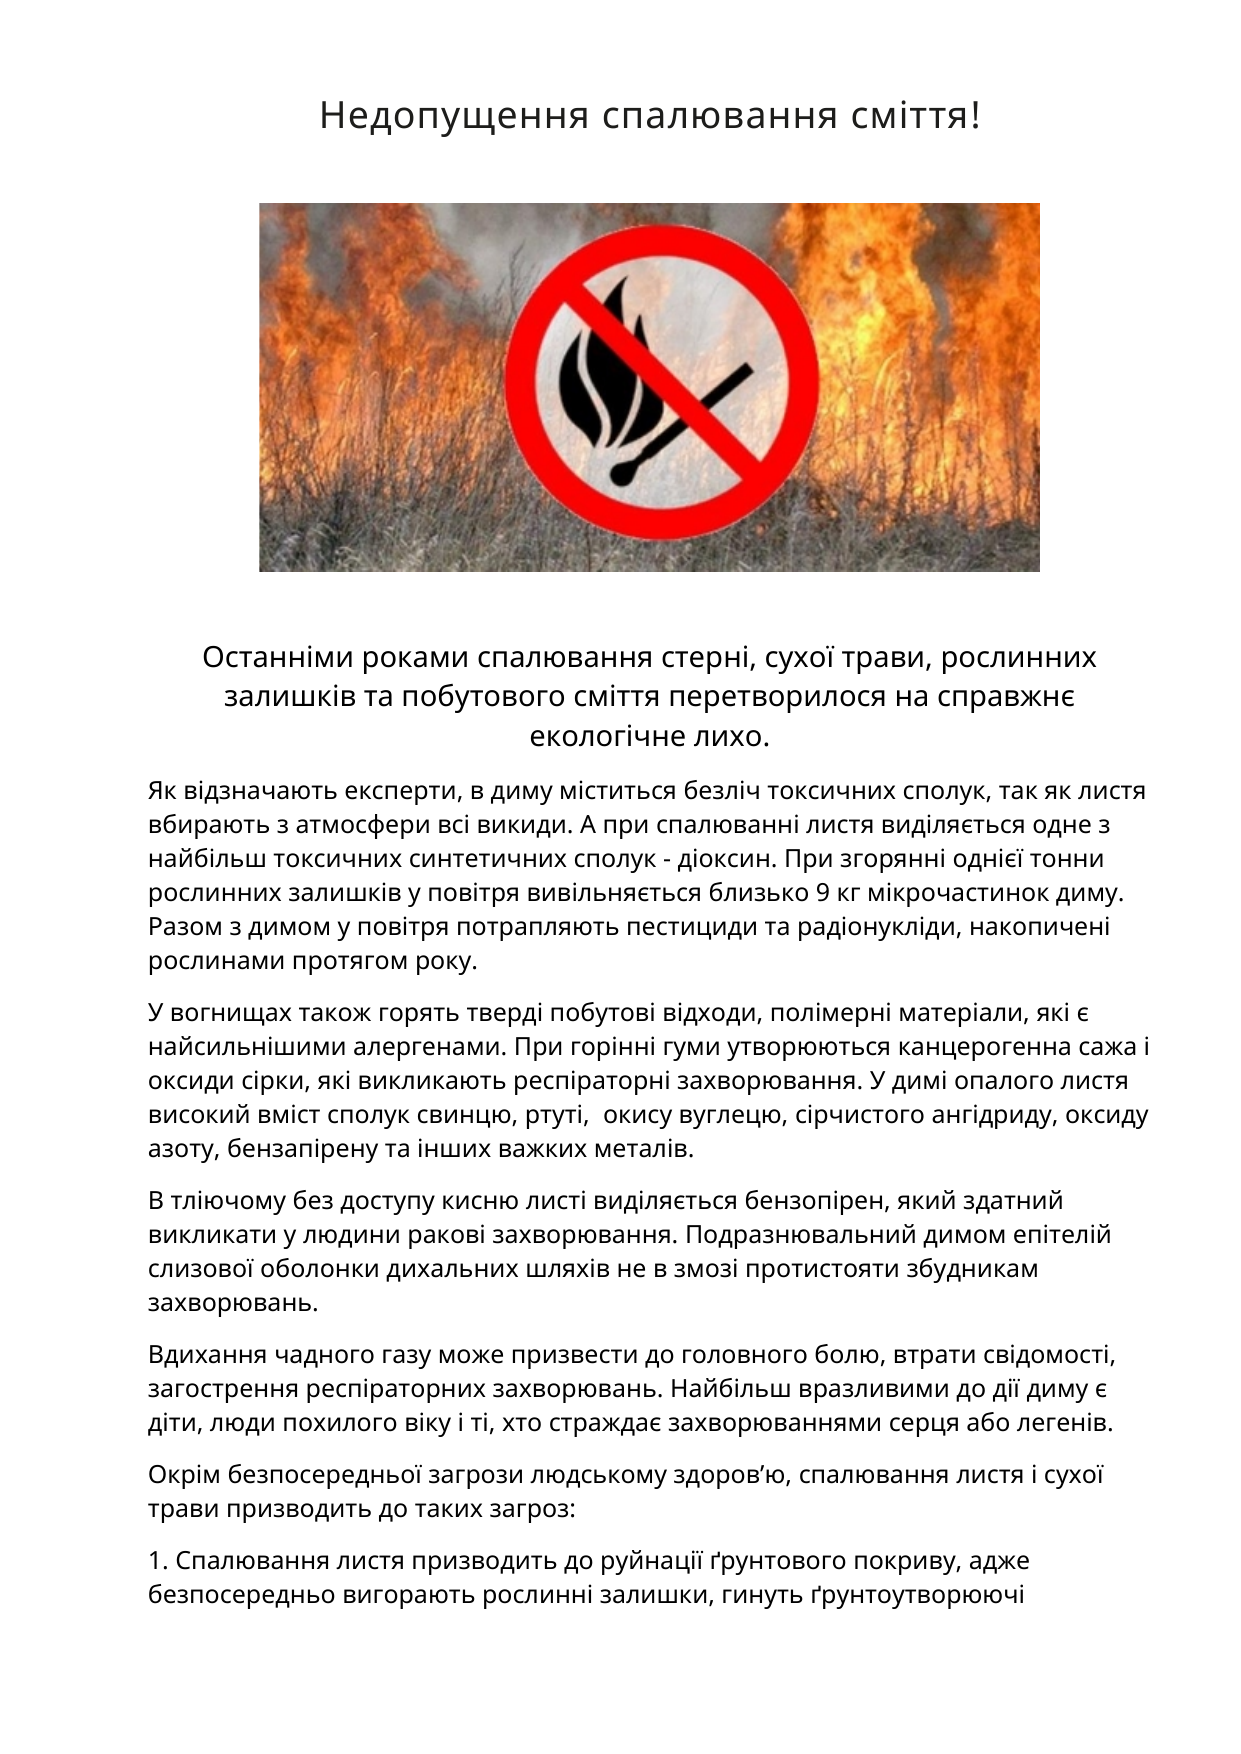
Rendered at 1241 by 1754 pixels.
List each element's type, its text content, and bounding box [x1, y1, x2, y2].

text Як відзначають експерти, в диму міститься безліч токсичних сполук, так як листя вбирають з атмосфери всі викиди. А при спалюванні листя виділяється одне з найбільш токсичних синтетичних сполук - діоксин. При згорянні однієї тонни рослинних залишків у повітря вивільняється близько 9 кг мікрочастинок диму. Разом з димом у повітря потрапляють пестициди та радіонукліди, накопичені рослинами протягом року. [148, 773, 1152, 977]
text Недопущення спалювання сміття! [148, 88, 1152, 139]
text Останніми роками спалювання стерні, сухої трави, рослинних залишків та побутового сміття перетворилося на справжнє екологічне лихо. [148, 636, 1152, 755]
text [148, 1542, 1152, 1611]
text Вдихання чадного газу може призвести до головного болю, втрати свідомості, загострення респіраторних захворювань. Найбільш вразливими до дії диму є діти, люди похилого віку і ті, хто страждає захворюваннями серця або легенів. [148, 1337, 1152, 1439]
text Окрім безпосередньої загрози людському здоров’ю, спалювання листя і сухої трави призводить до таких загроз: [148, 1457, 1152, 1525]
text В тліючому без доступу кисню листі виділяється бензопірен, який здатний викликати у людини ракові захворювання. Подразнювальний димом епітелій слизової оболонки дихальних шляхів не в змозі протистояти збудникам захворювань. [148, 1183, 1152, 1319]
text У вогнищах також горять тверді побутові відходи, полімерні матеріали, які є найсильнішими алергенами. При горінні гуми утворюються канцерогенна сажа і оксиди сірки, які викликають респіраторні захворювання. У димі опалого листя високий вміст сполук свинцю, ртуті, окису вуглецю, сірчистого ангідриду, оксиду азоту, бензапірену та інших важких металів. [148, 995, 1152, 1165]
picture [259, 203, 1040, 572]
